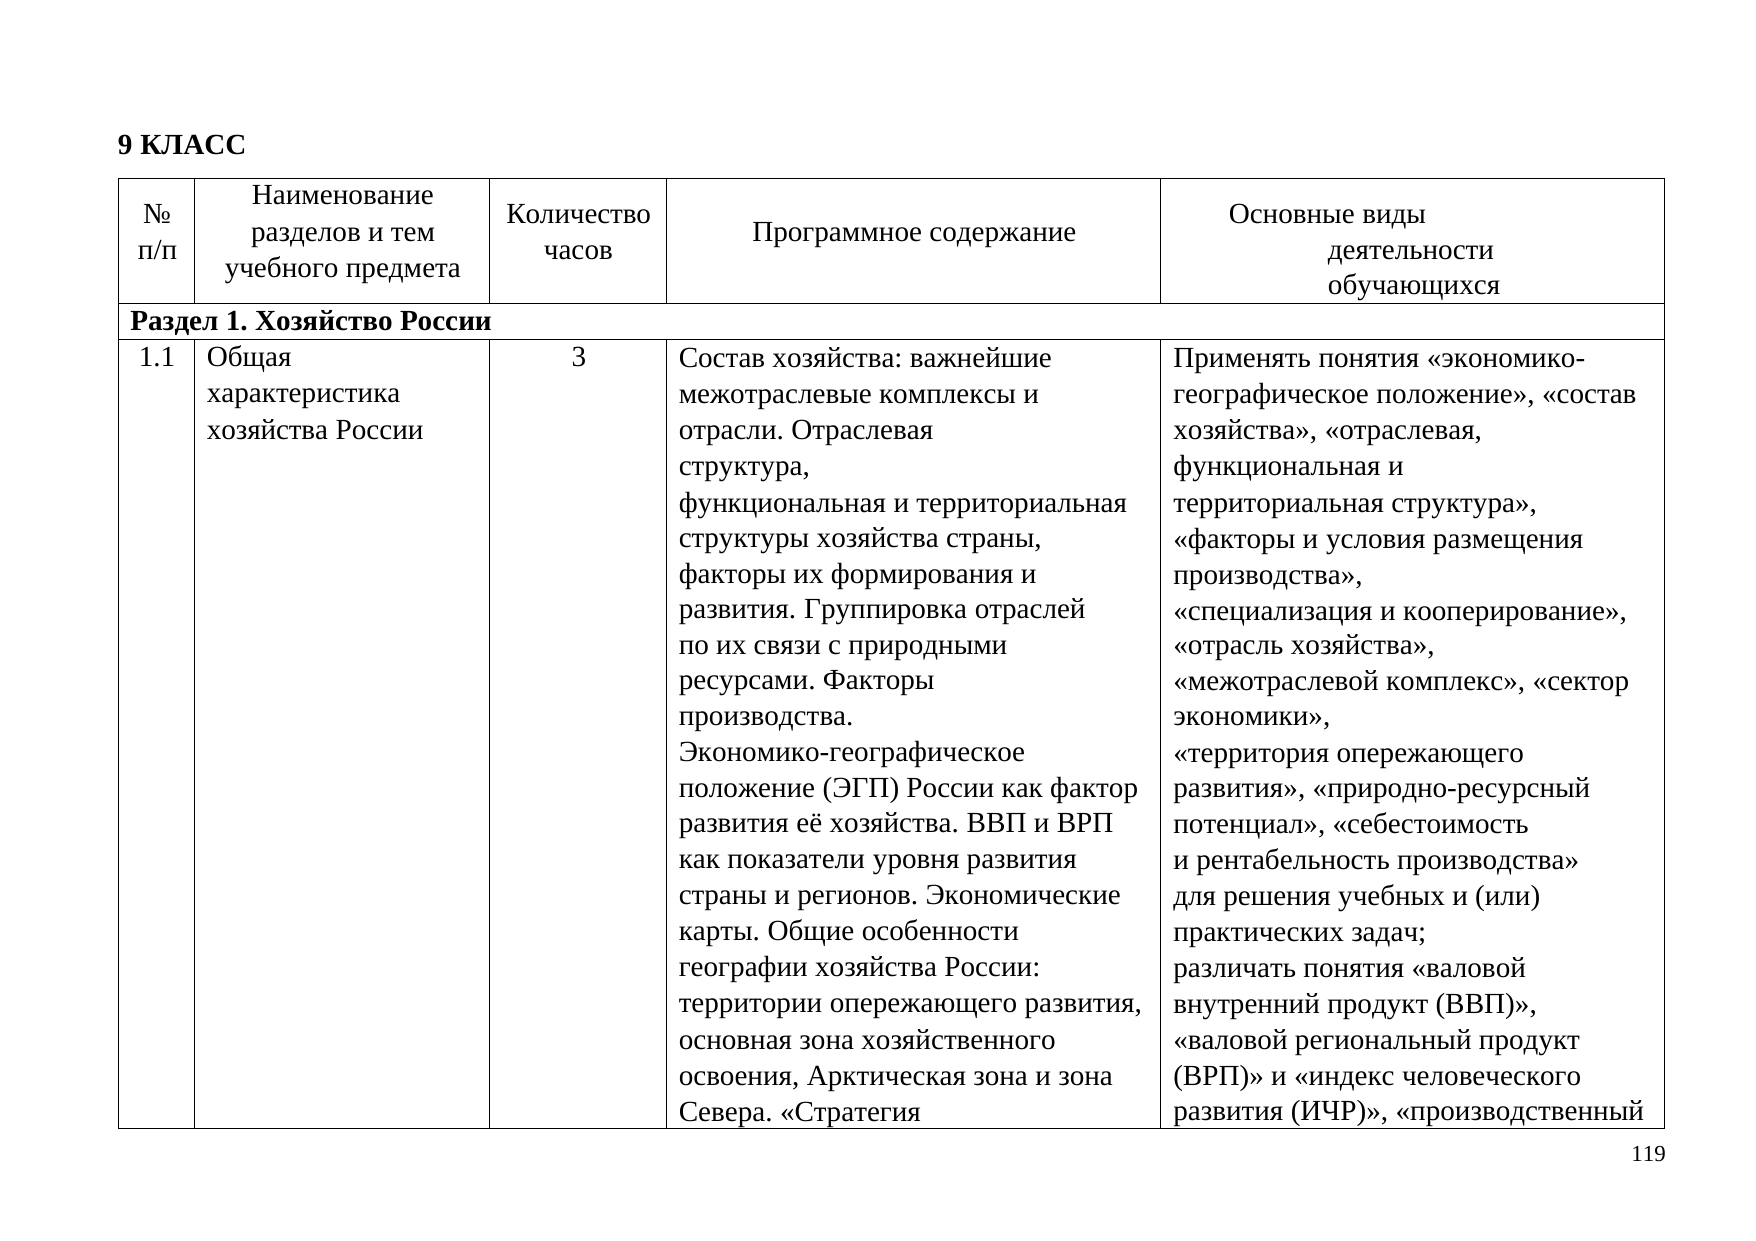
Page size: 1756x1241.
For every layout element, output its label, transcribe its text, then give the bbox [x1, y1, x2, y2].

table_cell 3 [490, 340, 666, 1128]
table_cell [667, 340, 1160, 1128]
table_header № п/п [119, 179, 194, 303]
subtitle КЛАСС [118, 127, 1678, 161]
table_cell 1.1 [119, 340, 194, 1128]
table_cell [195, 340, 489, 1128]
table_cell Раздел 1. Хозяйство России [119, 304, 1664, 339]
table_header Программное содержание [667, 179, 1160, 303]
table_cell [1161, 340, 1664, 1128]
table_header Основные виды деятельности обучающихся [1161, 179, 1664, 303]
table_header Количество часов [490, 179, 666, 303]
table_header Наименование разделов и тем учебного предмета [195, 179, 489, 303]
